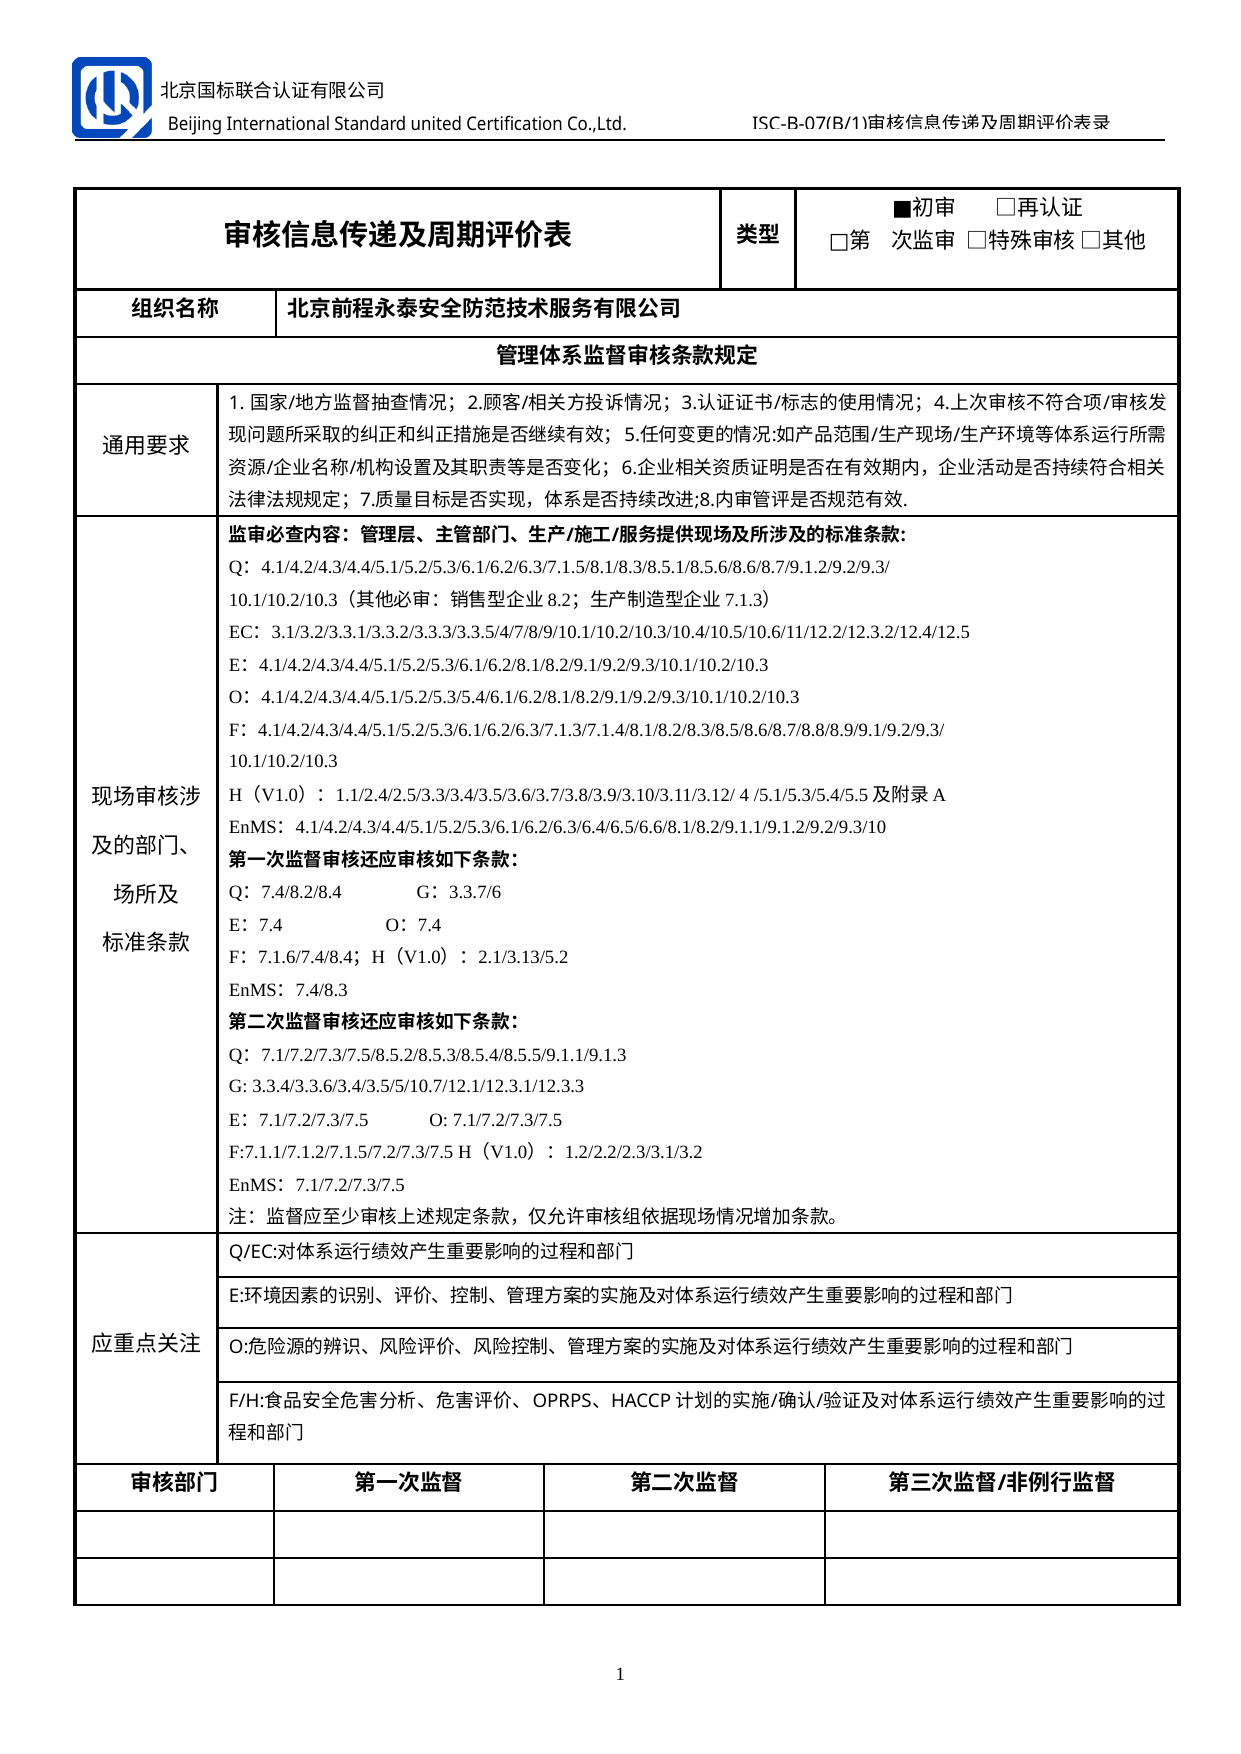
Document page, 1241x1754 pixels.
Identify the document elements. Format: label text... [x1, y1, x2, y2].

table_cell 北京前程永泰安全防范技术服务有限公司 [277, 291, 1177, 336]
table_cell [275, 1512, 543, 1557]
table_cell 审核部门 [77, 1465, 273, 1509]
table_cell 应重点关注 [77, 1234, 216, 1462]
table_cell E:环境因素的识别、评价、控制、管理方案的实施及对体系运行绩效产生重要影响的过程和部门 [219, 1278, 1177, 1327]
table_cell O:危险源的辨识、风险评价、风险控制、管理方案的实施及对体系运行绩效产生重要影响的过程和部门 [219, 1329, 1177, 1381]
table_cell 管理体系监督审核条款规定 [77, 338, 1177, 383]
table_cell 1. 国家/地方监督抽查情况；2.顾客/相关方投诉情况；3.认证证书/标志的使用情况；4.上次审核不符合项/审核发现问题所采取的纠正和纠正措施是否继续有效；5.任何变更的情况:如产品范围/生产现场/生产环境等体系运行所需资源/企业名称/机构设置及其职责等是否变化；6.企业相关资质证明是否在有效期内，企业活动是否持续符合相关法律法规规定；7.质量目标是否实现，体系是否持续改进;8.内审管评是否规范有效. [219, 385, 1177, 515]
table_cell 第三次监督/非例行监督 [826, 1465, 1177, 1509]
picture [72, 57, 152, 138]
table_header 类型 [722, 190, 794, 287]
table_cell F/H:食品安全危害分析、危害评价、OPRPS、HACCP计划的实施/确认/验证及对体系运行绩效产生重要影响的过程和部门 [219, 1383, 1177, 1462]
table_cell 监审必查内容：管理层、主管部门、生产/施工/服务提供现场及所涉及的标准条款: Q：4.1/4.2/4.3/4.4/5.1/5.2/5.3/6.1/6.2/6.3/7.1.5/8.1/8.3/8.5.1/8.5.6/8.6/8.7/9.1.2/9.2/9.3/ 10.1/10.2/10.3（其他必审：销售型企业8.2；生产制造型企业7.1.3） EC：3.1/3.2/3.3.1/3.3.2/3.3.3/3.3.5/4/7/8/9/10.1/10.2/10.3/10.4/10.5/10.6/11/12.2/12.3.2/12.4/12.5 E：4.1/4.2/4.3/4.4/5.1/5.2/5.3/6.1/6.2/8.1/8.2/9.1/9.2/9.3/10.1/10.2/10.3 O：4.1/4.2/4.3/4.4/5.1/5.2/5.3/5.4/6.1/6.2/8.1/8.2/9.1/9.2/9.3/10.1/10.2/10.3 F：4.1/4.2/4.3/4.4/5.1/5.2/5.3/6.1/6.2/6.3/7.1.3/7.1.4/8.1/8.2/8.3/8.5/8.6/8.7/8.8/8.9/9.1/9.2/9.3/ 10.1/10.2/10.3 H（V1.0）：1.1/2.4/2.5/3.3/3.4/3.5/3.6/3.7/3.8/3.9/3.10/3.11/3.12/ 4 /5.1/5.3/5.4/5.5及附录A EnMS：4.1/4.2/4.3/4.4/5.1/5.2/5.3/6.1/6.2/6.3/6.4/6.5/6.6/8.1/8.2/9.1.1/9.1.2/9.2/9.3/10 第一次监督审核还应审核如下条款： Q：7.4/8.2/8.4 G：3.3.7/6 E：7.4 O：7.4 F：7.1.6/7.4/8.4；H（V1.0）：2.1/3.13/5.2 EnMS：7.4/8.3 第二次监督审核还应审核如下条款： Q：7.1/7.2/7.3/7.5/8.5.2/8.5.3/8.5.4/8.5.5/9.1.1/9.1.3 G: 3.3.4/3.3.6/3.4/3.5/5/10.7/12.1/12.3.1/12.3.3 E：7.1/7.2/7.3/7.5 O: 7.1/7.2/7.3/7.5 F:7.1.1/7.1.2/7.1.5/7.2/7.3/7.5 H（V1.0）：1.2/2.2/2.3/3.1/3.2 EnMS：7.1/7.2/7.3/7.5 注：监督应至少审核上述规定条款，仅允许审核组依据现场情况增加条款。 [219, 517, 1177, 1232]
table_cell [826, 1512, 1177, 1557]
table_cell 通用要求 [77, 385, 216, 515]
table_cell 组织名称 [77, 291, 275, 336]
table_cell 第一次监督 [275, 1465, 543, 1509]
table_cell [77, 1512, 273, 1557]
table_cell [77, 1559, 273, 1604]
table_header 审核信息传递及周期评价表 [77, 190, 719, 287]
table_cell 第二次监督 [545, 1465, 824, 1509]
table_header ■初审 □再认证 □第 次监审 □特殊审核 □其他 [797, 190, 1177, 287]
table_cell [545, 1512, 824, 1557]
table_cell [826, 1559, 1177, 1604]
table_cell [275, 1559, 543, 1604]
table_cell 现场审核涉及的部门、场所及 标准条款 [77, 517, 216, 1232]
table_cell [545, 1559, 824, 1604]
table_cell Q/EC:对体系运行绩效产生重要影响的过程和部门 [219, 1234, 1177, 1276]
